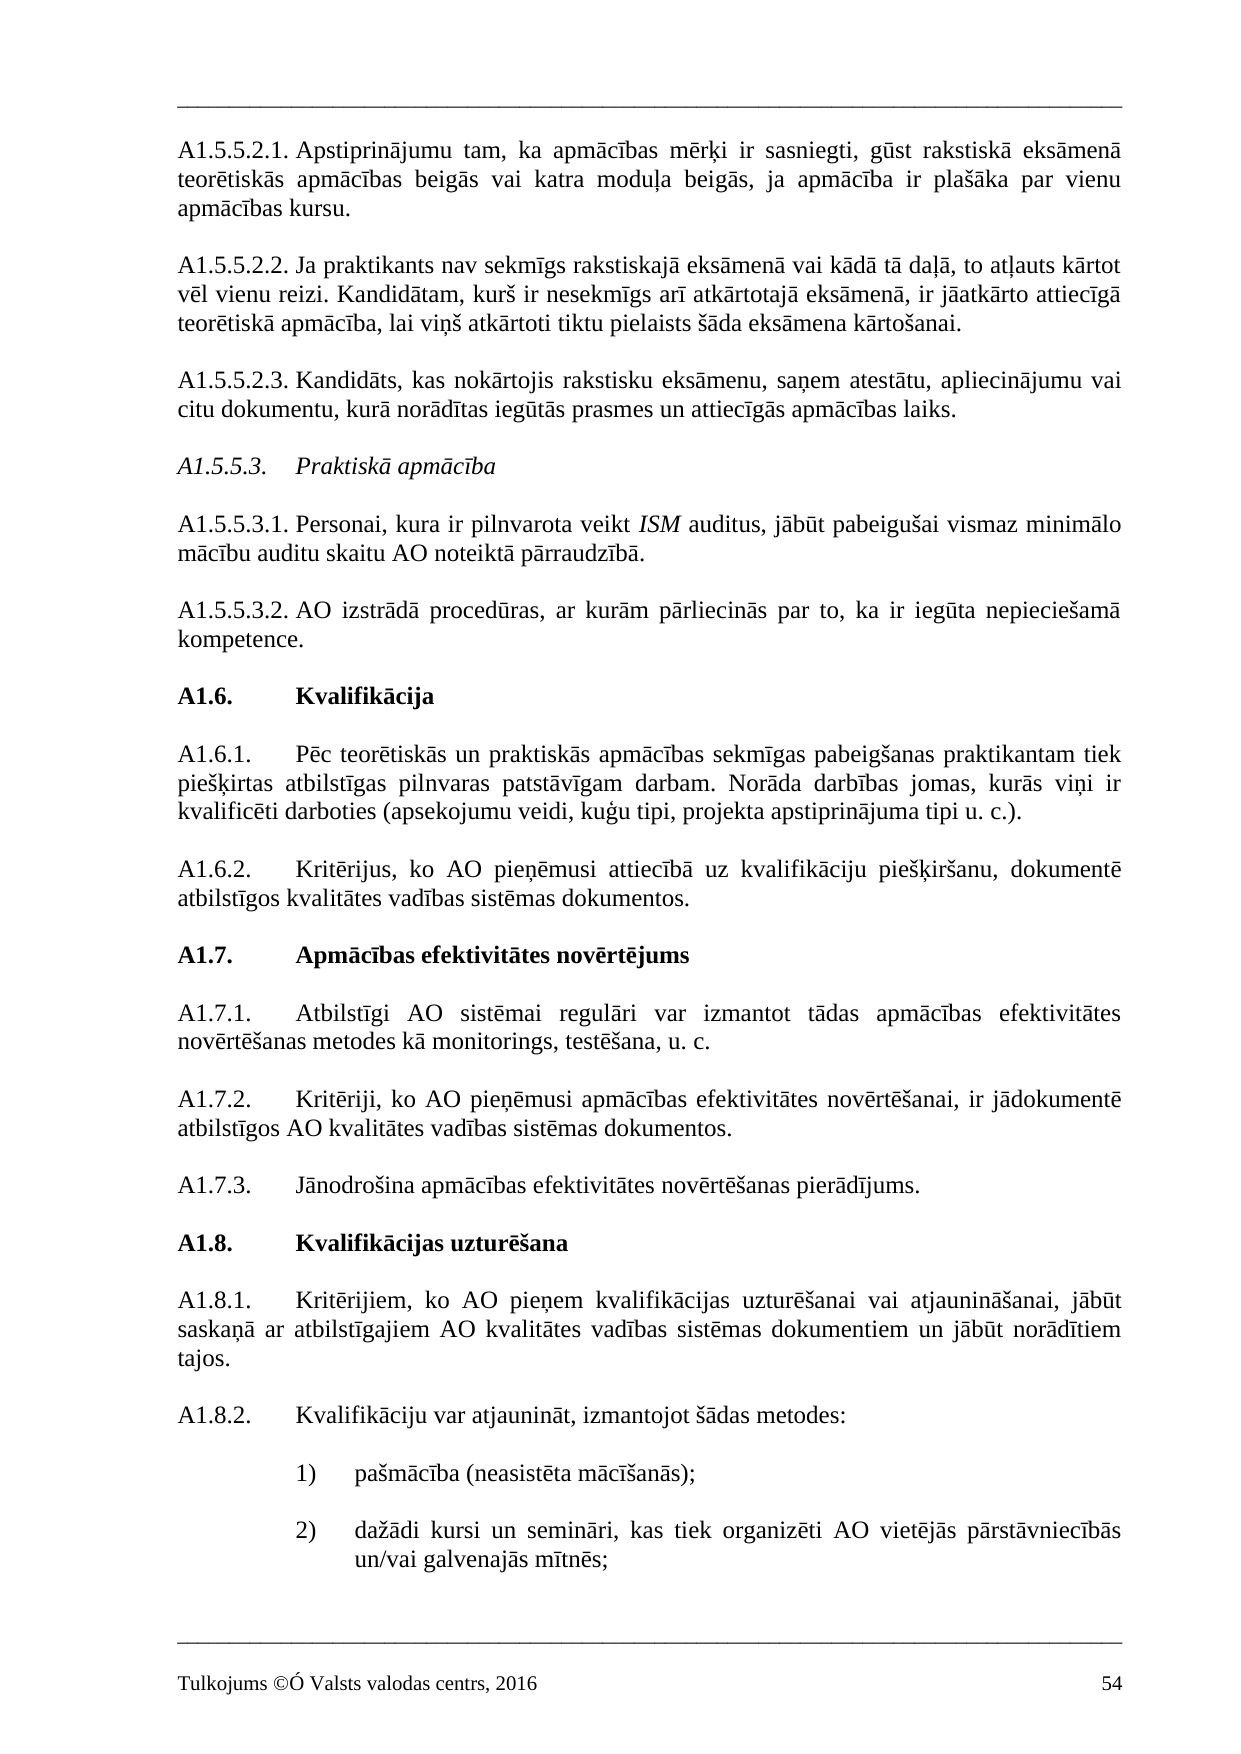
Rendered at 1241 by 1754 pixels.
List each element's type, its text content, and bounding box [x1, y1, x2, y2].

subtitle A1.8. Kvalifikācijas uzturēšana [177, 1228, 1122, 1256]
text A1.8.1. Kritērijiem, ko AO pieņem kvalifikācijas uzturēšanai vai atjaunināšanai, jābūt saskaņā ar atbilstīgajiem AO kvalitātes vadības sistēmas dokumentiem un jābūt norādītiem tajos. [177, 1285, 1122, 1371]
text A1.7.1. Atbilstīgi AO sistēmai regulāri var izmantot tādas apmācības efektivitātes novērtēšanas metodes kā monitorings, testēšana, u. c. [177, 998, 1122, 1055]
text A1.8.2. Kvalifikāciju var atjaunināt, izmantojot šādas metodes: [177, 1400, 1122, 1429]
subtitle A1.6. Kvalifikācija [177, 681, 1122, 710]
text A1.5.5.2.3. Kandidāts, kas nokārtojis rakstisku eksāmenu, saņem atestātu, apliecinājumu vai citu dokumentu, kurā norādītas iegūtās prasmes un attiecīgās apmācības laiks. [177, 365, 1122, 423]
text A1.5.5.3. Praktiskā apmācība [177, 451, 1122, 480]
text A1.5.5.2.2. Ja praktikants nav sekmīgs rakstiskajā eksāmenā vai kādā tā daļā, to atļauts kārtot vēl vienu reizi. Kandidātam, kurš ir nesekmīgs arī atkārtotajā eksāmenā, ir jāatkārto attiecīgā teorētiskā apmācība, lai viņš atkārtoti tiktu pielaists šāda eksāmena kārtošanai. [177, 250, 1122, 336]
text A1.5.5.3.2. AO izstrādā procedūras, ar kurām pārliecinās par to, ka ir iegūta nepieciešamā kompetence. [177, 595, 1122, 653]
text A1.5.5.3.1. Personai, kura ir pilnvarota veikt ISM auditus, jābūt pabeigušai vismaz minimālo mācību auditu skaitu AO noteiktā pārraudzībā. [177, 509, 1122, 566]
subtitle A1.7. Apmācības efektivitātes novērtējums [177, 940, 1122, 969]
text A1.6.2. Kritērijus, ko AO pieņēmusi attiecībā uz kvalifikāciju piešķiršanu, dokumentē atbilstīgos kvalitātes vadības sistēmas dokumentos. [177, 854, 1122, 911]
text A1.7.3. Jānodrošina apmācības efektivitātes novērtēšanas pierādījums. [177, 1170, 1122, 1199]
text A1.6.1. Pēc teorētiskās un praktiskās apmācības sekmīgas pabeigšanas praktikantam tiek piešķirtas atbilstīgas pilnvaras patstāvīgam darbam. Norāda darbības jomas, kurās viņi ir kvalificēti darboties (apsekojumu veidi, kuģu tipi, projekta apstiprinājuma tipi u. c.). [177, 739, 1122, 825]
list pašmācība (neasistēta mācīšanās); [295, 1458, 1122, 1486]
text A1.5.5.2.1. Apstiprinājumu tam, ka apmācības mērķi ir sasniegti, gūst rakstiskā eksāmenā teorētiskās apmācības beigās vai katra moduļa beigās, ja apmācība ir plašāka par vienu apmācības kursu. [177, 135, 1122, 221]
text A1.7.2. Kritēriji, ko AO pieņēmusi apmācības efektivitātes novērtēšanai, ir jādokumentē atbilstīgos AO kvalitātes vadības sistēmas dokumentos. [177, 1084, 1122, 1141]
list dažādi kursi un semināri, kas tiek organizēti AO vietējās pārstāvniecībās un/vai galvenajās mītnēs; [295, 1515, 1122, 1573]
